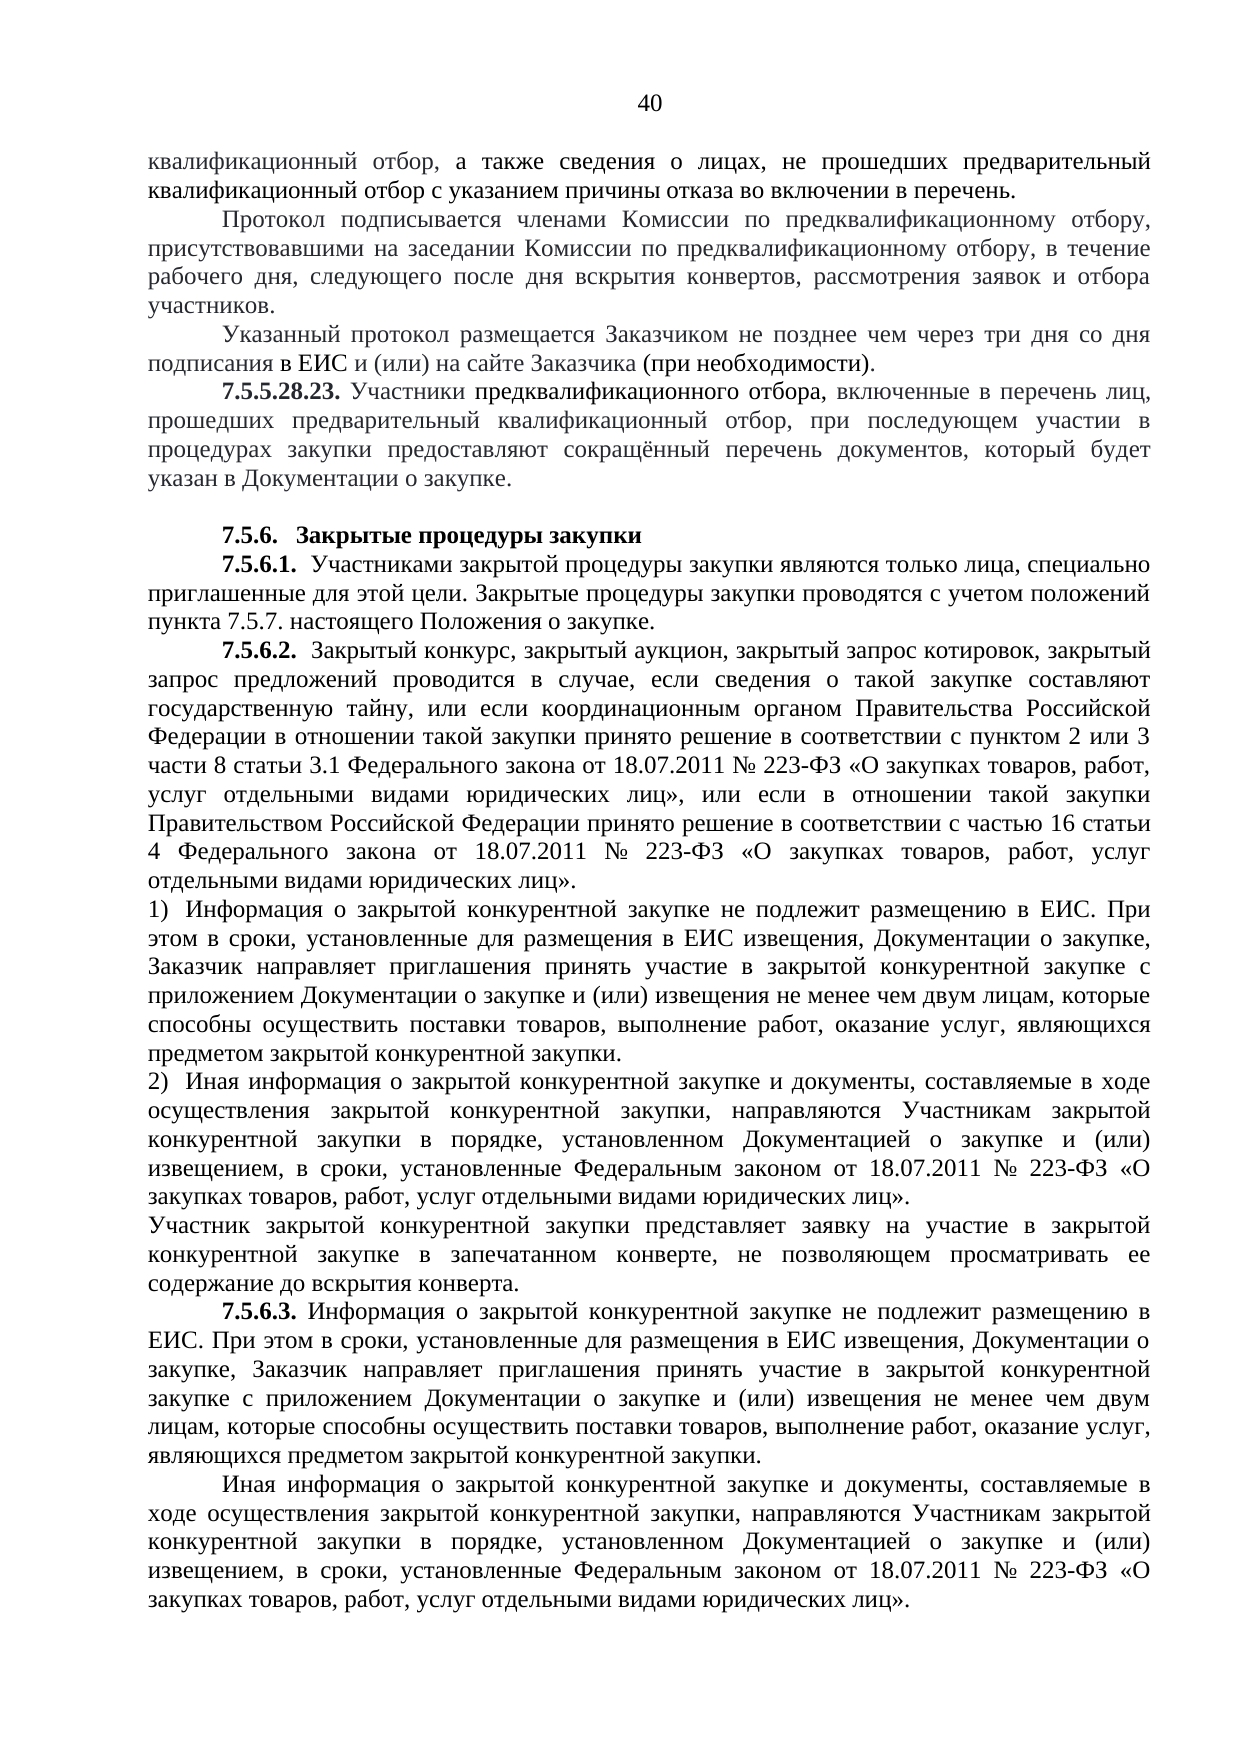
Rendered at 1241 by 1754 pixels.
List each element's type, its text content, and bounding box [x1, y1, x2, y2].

text 7.5.6.1. Участниками закрытой процедуры закупки являются только лица, специально приглашенные для этой цели. Закрытые процедуры закупки проводятся с учетом положений пункта 7.5.7. настоящего Положения о закупке. [148, 549, 1152, 635]
text 7.5.6.3. Информация о закрытой конкурентной закупке не подлежит размещению в ЕИС. При этом в сроки, установленные для размещения в ЕИС извещения, Документации о закупке, Заказчик направляет приглашения принять участие в закрытой конкурентной закупке с приложением Документации о закупке и (или) извещения не менее чем двум лицам, которые способны осуществить поставки товаров, выполнение работ, оказание услуг, являющихся предметом закрытой конкурентной закупки. [148, 1296, 1152, 1469]
text Указанный протокол размещается Заказчиком не позднее чем через три дня со дня подписания в ЕИС и (или) на сайте Заказчика (при необходимости). [148, 319, 1152, 376]
subtitle 7.5.6. Закрытые процедуры закупки [148, 520, 1152, 549]
list Иная информация о закрытой конкурентной закупке и документы, составляемые в ходе осуществления закрытой конкурентной закупки, направляются Участникам закрытой конкурентной закупки в порядке, установленном Документацией о закупке и (или) извещением, в сроки, установленные Федеральным законом от 18.07.2011 № 223-ФЗ «О закупках товаров, работ, услуг отдельными видами юридических лиц». [148, 1066, 1152, 1210]
text 7.5.6.2. Закрытый конкурс, закрытый аукцион, закрытый запрос котировок, закрытый запрос предложений проводится в случае, если сведения о такой закупке составляют государственную тайну, или если координационным органом Правительства Российской Федерации в отношении такой закупки принято решение в соответствии с пунктом 2 или 3 части 8 статьи 3.1 Федерального закона от 18.07.2011 № 223-ФЗ «О закупках товаров, работ, услуг отдельными видами юридических лиц», или если в отношении такой закупки Правительством Российской Федерации принято решение в соответствии с частью 16 статьи 4 Федерального закона от 18.07.2011 № 223-ФЗ «О закупках товаров, работ, услуг отдельными видами юридических лиц». [148, 635, 1152, 894]
text 7.5.5.28.23. Участники предквалификационного отбора, включенные в перечень лиц, прошедших предварительный квалификационный отбор, при последующем участии в процедурах закупки предоставляют сокращённый перечень документов, который будет указан в Документации о закупке. [148, 376, 1152, 491]
text Протокол подписывается членами Комиссии по предквалификационному отбору, присутствовавшими на заседании Комиссии по предквалификационному отбору, в течение рабочего дня, следующего после дня вскрытия конвертов, рассмотрения заявок и отбора участников. [148, 204, 1152, 319]
text Иная информация о закрытой конкурентной закупке и документы, составляемые в ходе осуществления закрытой конкурентной закупки, направляются Участникам закрытой конкурентной закупки в порядке, установленном Документацией о закупке и (или) извещением, в сроки, установленные Федеральным законом от 18.07.2011 № 223-ФЗ «О закупках товаров, работ, услуг отдельными видами юридических лиц». [148, 1469, 1152, 1613]
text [148, 146, 1152, 204]
list Информация о закрытой конкурентной закупке не подлежит размещению в ЕИС. При этом в сроки, установленные для размещения в ЕИС извещения, Документации о закупке, Заказчик направляет приглашения принять участие в закрытой конкурентной закупке с приложением Документации о закупке и (или) извещения не менее чем двум лицам, которые способны осуществить поставки товаров, выполнение работ, оказание услуг, являющихся предметом закрытой конкурентной закупки. [148, 894, 1152, 1066]
